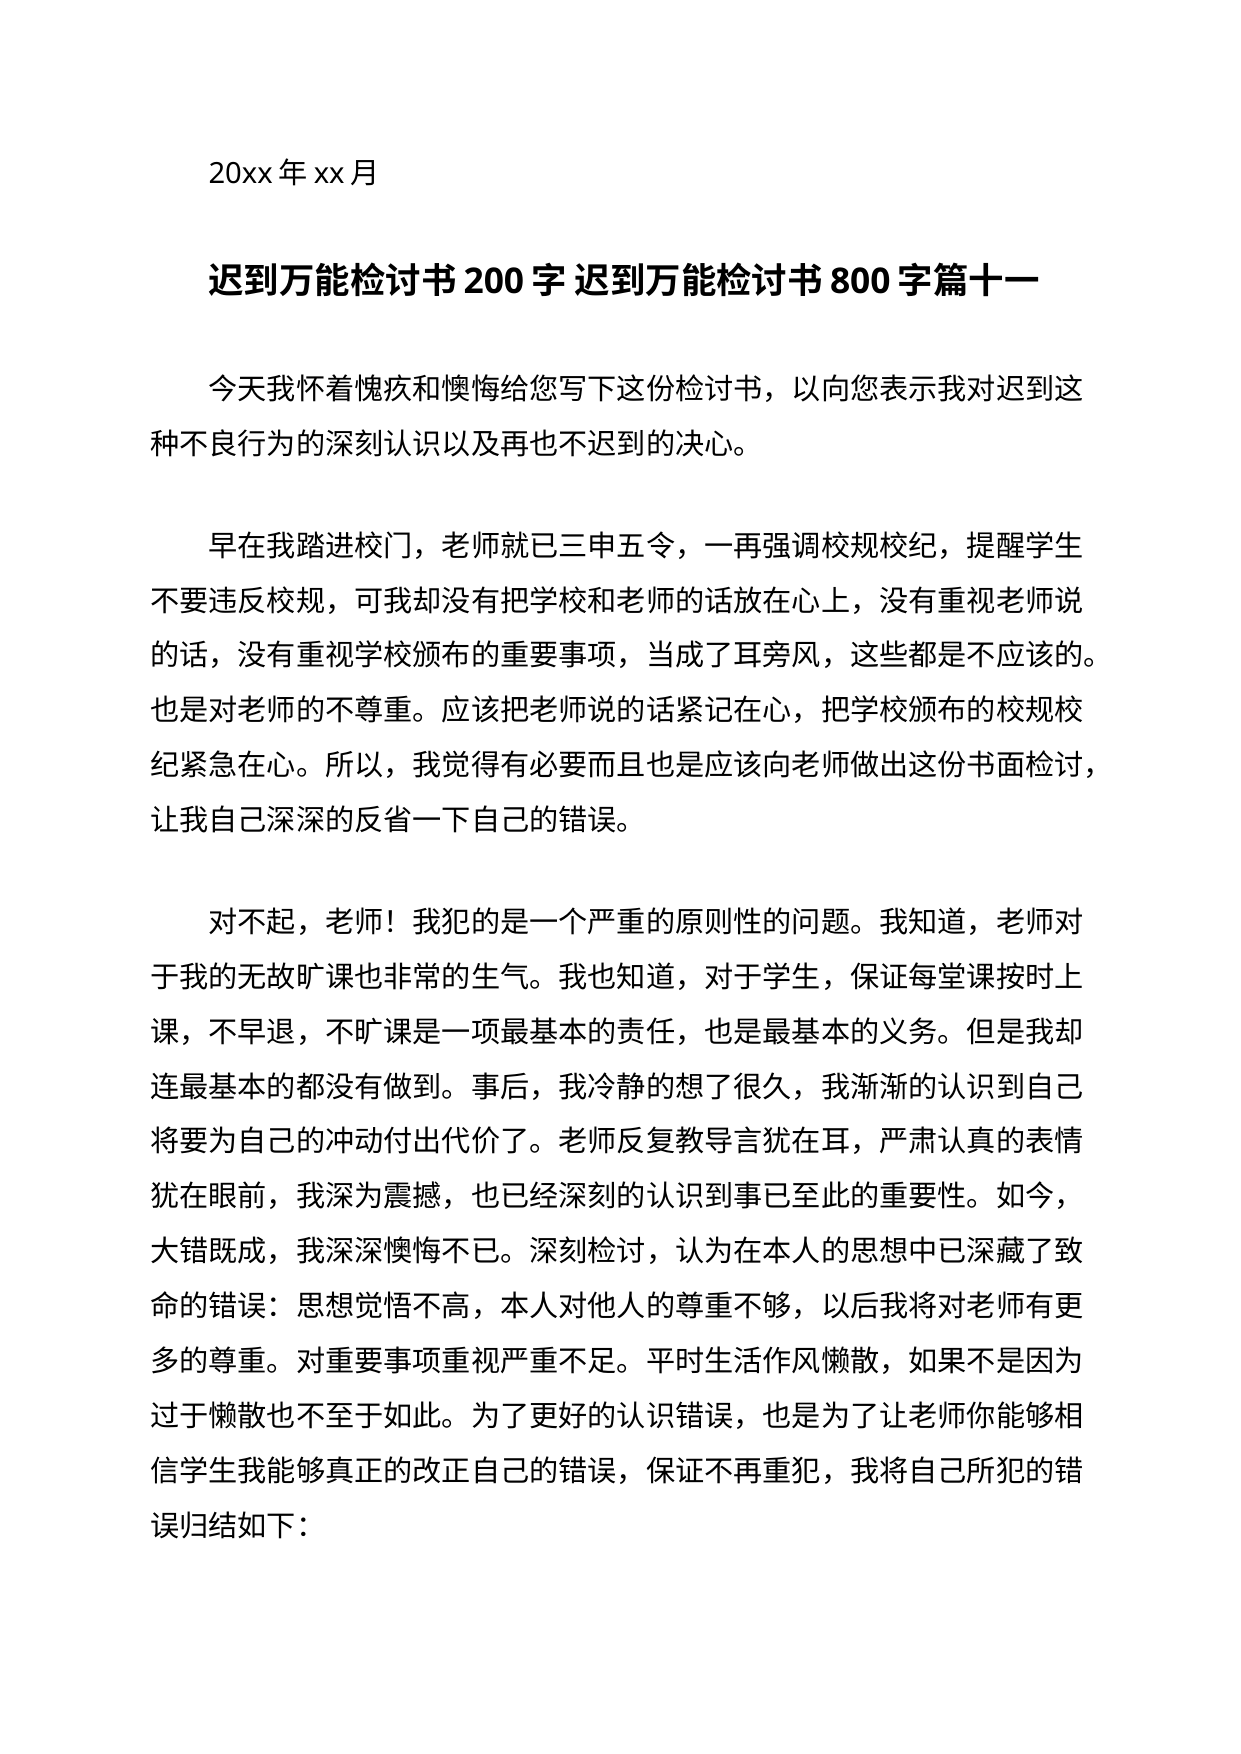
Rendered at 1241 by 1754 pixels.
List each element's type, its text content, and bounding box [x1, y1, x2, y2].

text 20xx年xx月 [150, 150, 1090, 192]
text 对不起，老师！我犯的是一个严重的原则性的问题。我知道，老师对于我的无故旷课也非常的生气。我也知道，对于学生，保证每堂课按时上课，不早退，不旷课是一项最基本的责任，也是最基本的义务。但是我却连最基本的都没有做到。事后，我冷静的想了很久，我渐渐的认识到自己将要为自己的冲动付出代价了。老师反复教导言犹在耳，严肃认真的表情犹在眼前，我深为震撼，也已经深刻的认识到事已至此的重要性。如今，大错既成，我深深懊悔不已。深刻检讨，认为在本人的思想中已深藏了致命的错误：思想觉悟不高，本人对他人的尊重不够，以后我将对老师有更多的尊重。对重要事项重视严重不足。平时生活作风懒散，如果不是因为过于懒散也不至于如此。为了更好的认识错误，也是为了让老师你能够相信学生我能够真正的改正自己的错误，保证不再重犯，我将自己所犯的错误归结如下： [150, 898, 1090, 1544]
text 早在我踏进校门，老师就已三申五令，一再强调校规校纪，提醒学生不要违反校规，可我却没有把学校和老师的话放在心上，没有重视老师说的话，没有重视学校颁布的重要事项，当成了耳旁风，这些都是不应该的。也是对老师的不尊重。应该把老师说的话紧记在心，把学校颁布的校规校纪紧急在心。所以，我觉得有必要而且也是应该向老师做出这份书面检讨，让我自己深深的反省一下自己的错误。 [150, 522, 1090, 839]
text 今天我怀着愧疚和懊悔给您写下这份检讨书，以向您表示我对迟到这种不良行为的深刻认识以及再也不迟到的决心。 [150, 366, 1090, 463]
text 迟到万能检讨书200字 迟到万能检讨书800字篇十一 [150, 252, 1090, 303]
